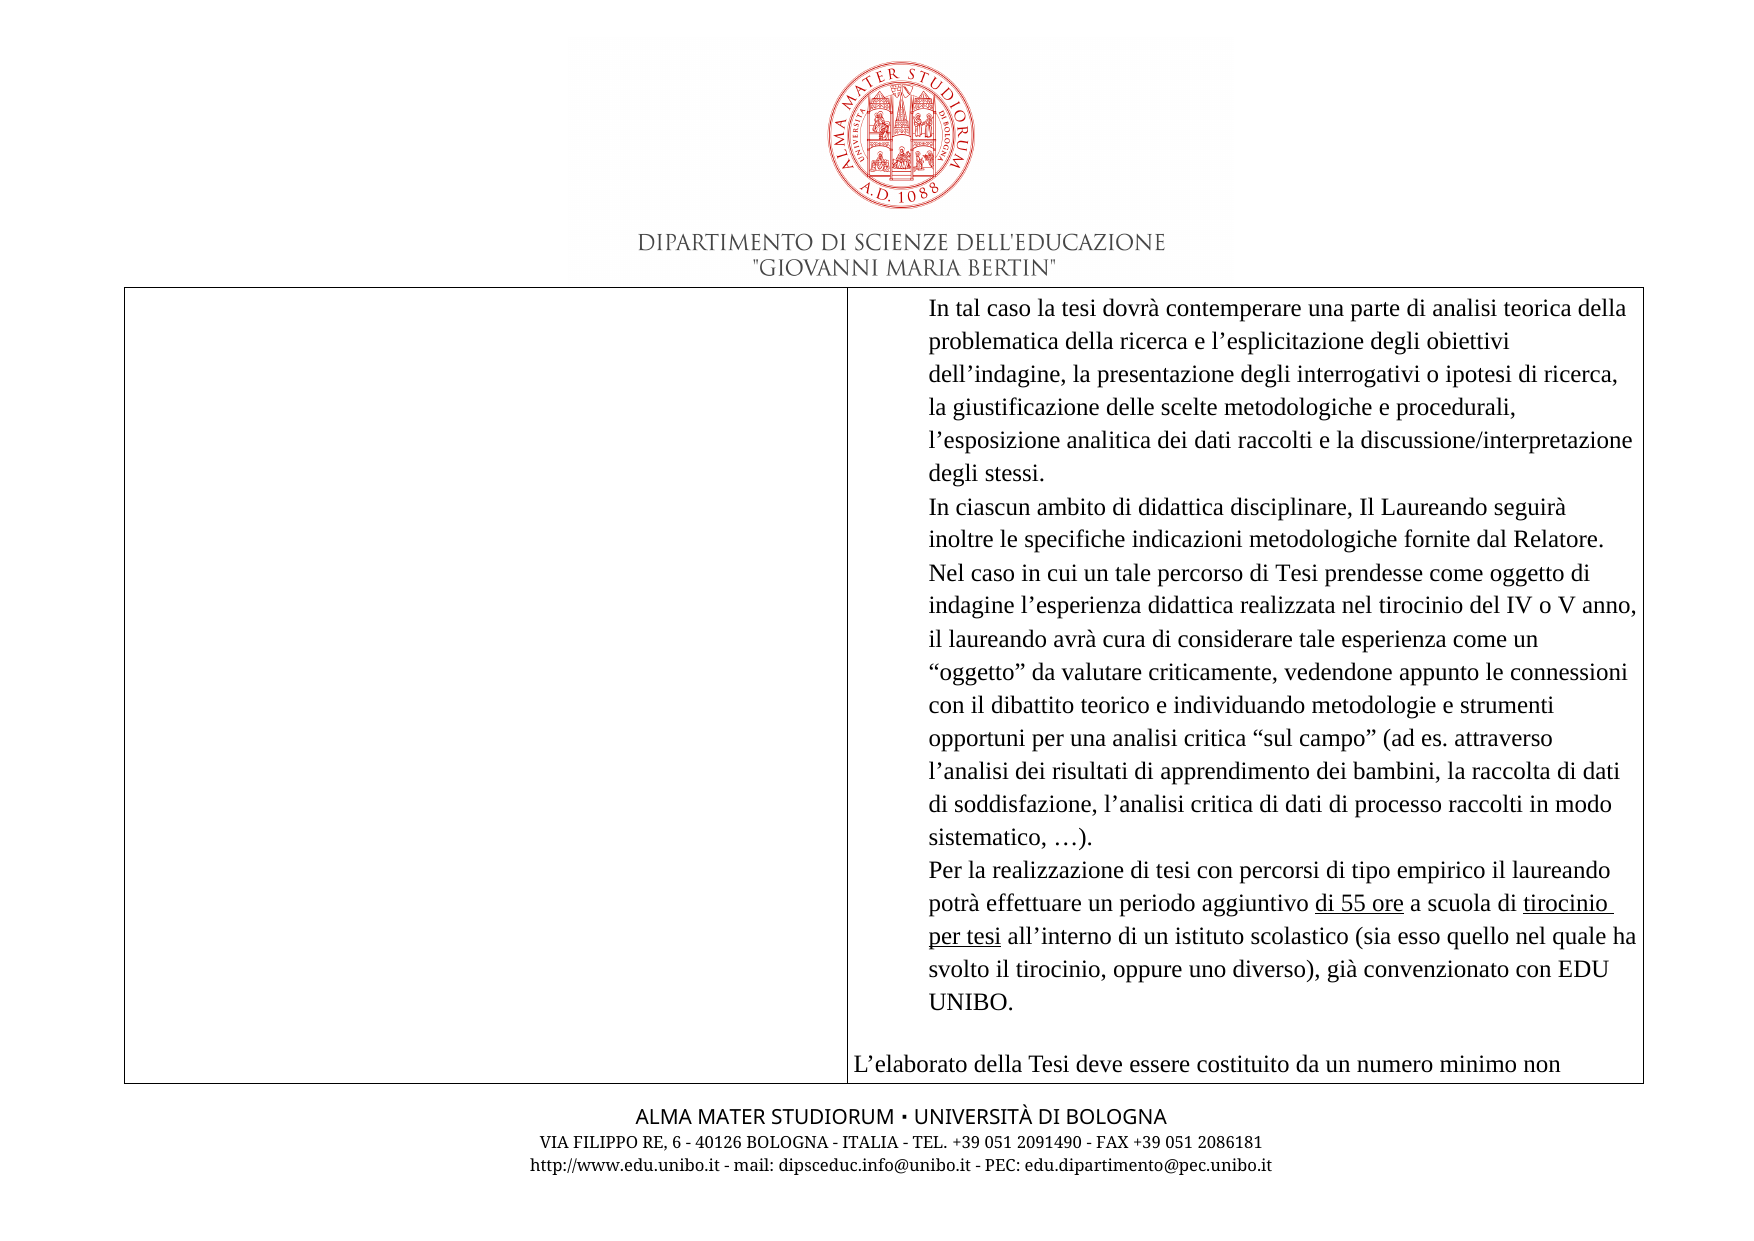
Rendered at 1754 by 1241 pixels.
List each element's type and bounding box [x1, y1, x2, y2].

table_cell [125, 288, 847, 1083]
table_cell [848, 288, 1643, 1083]
